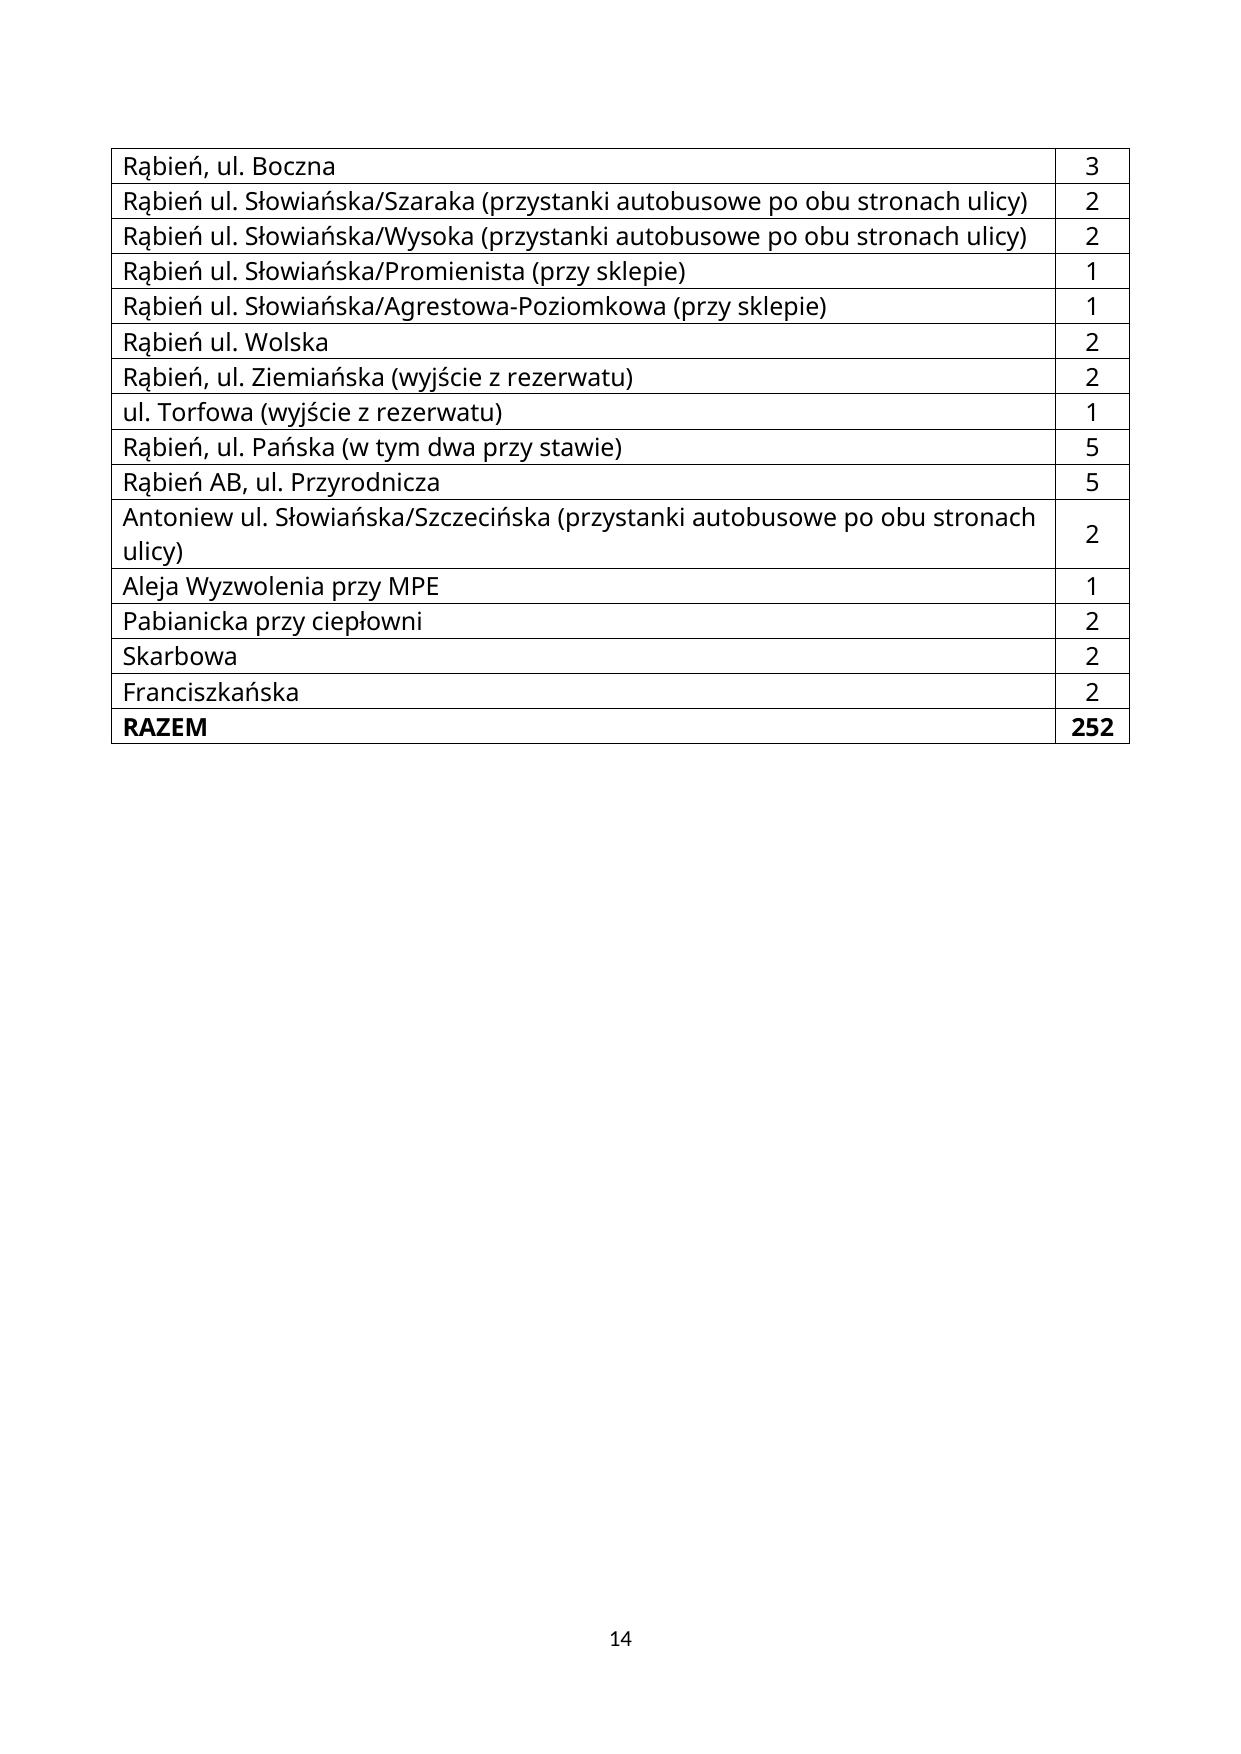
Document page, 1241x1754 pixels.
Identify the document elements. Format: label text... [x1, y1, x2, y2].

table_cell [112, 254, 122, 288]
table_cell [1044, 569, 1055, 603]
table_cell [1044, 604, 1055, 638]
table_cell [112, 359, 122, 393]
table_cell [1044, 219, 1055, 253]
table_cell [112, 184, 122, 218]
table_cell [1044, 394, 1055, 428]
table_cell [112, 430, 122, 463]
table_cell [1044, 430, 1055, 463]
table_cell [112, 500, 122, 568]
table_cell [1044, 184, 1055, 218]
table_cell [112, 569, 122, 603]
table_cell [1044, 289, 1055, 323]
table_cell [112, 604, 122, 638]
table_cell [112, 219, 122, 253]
table_cell 2 [1056, 500, 1129, 568]
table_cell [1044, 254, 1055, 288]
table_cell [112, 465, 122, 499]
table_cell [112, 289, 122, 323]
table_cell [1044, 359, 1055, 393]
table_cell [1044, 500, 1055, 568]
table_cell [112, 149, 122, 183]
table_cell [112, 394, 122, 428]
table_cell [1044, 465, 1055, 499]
